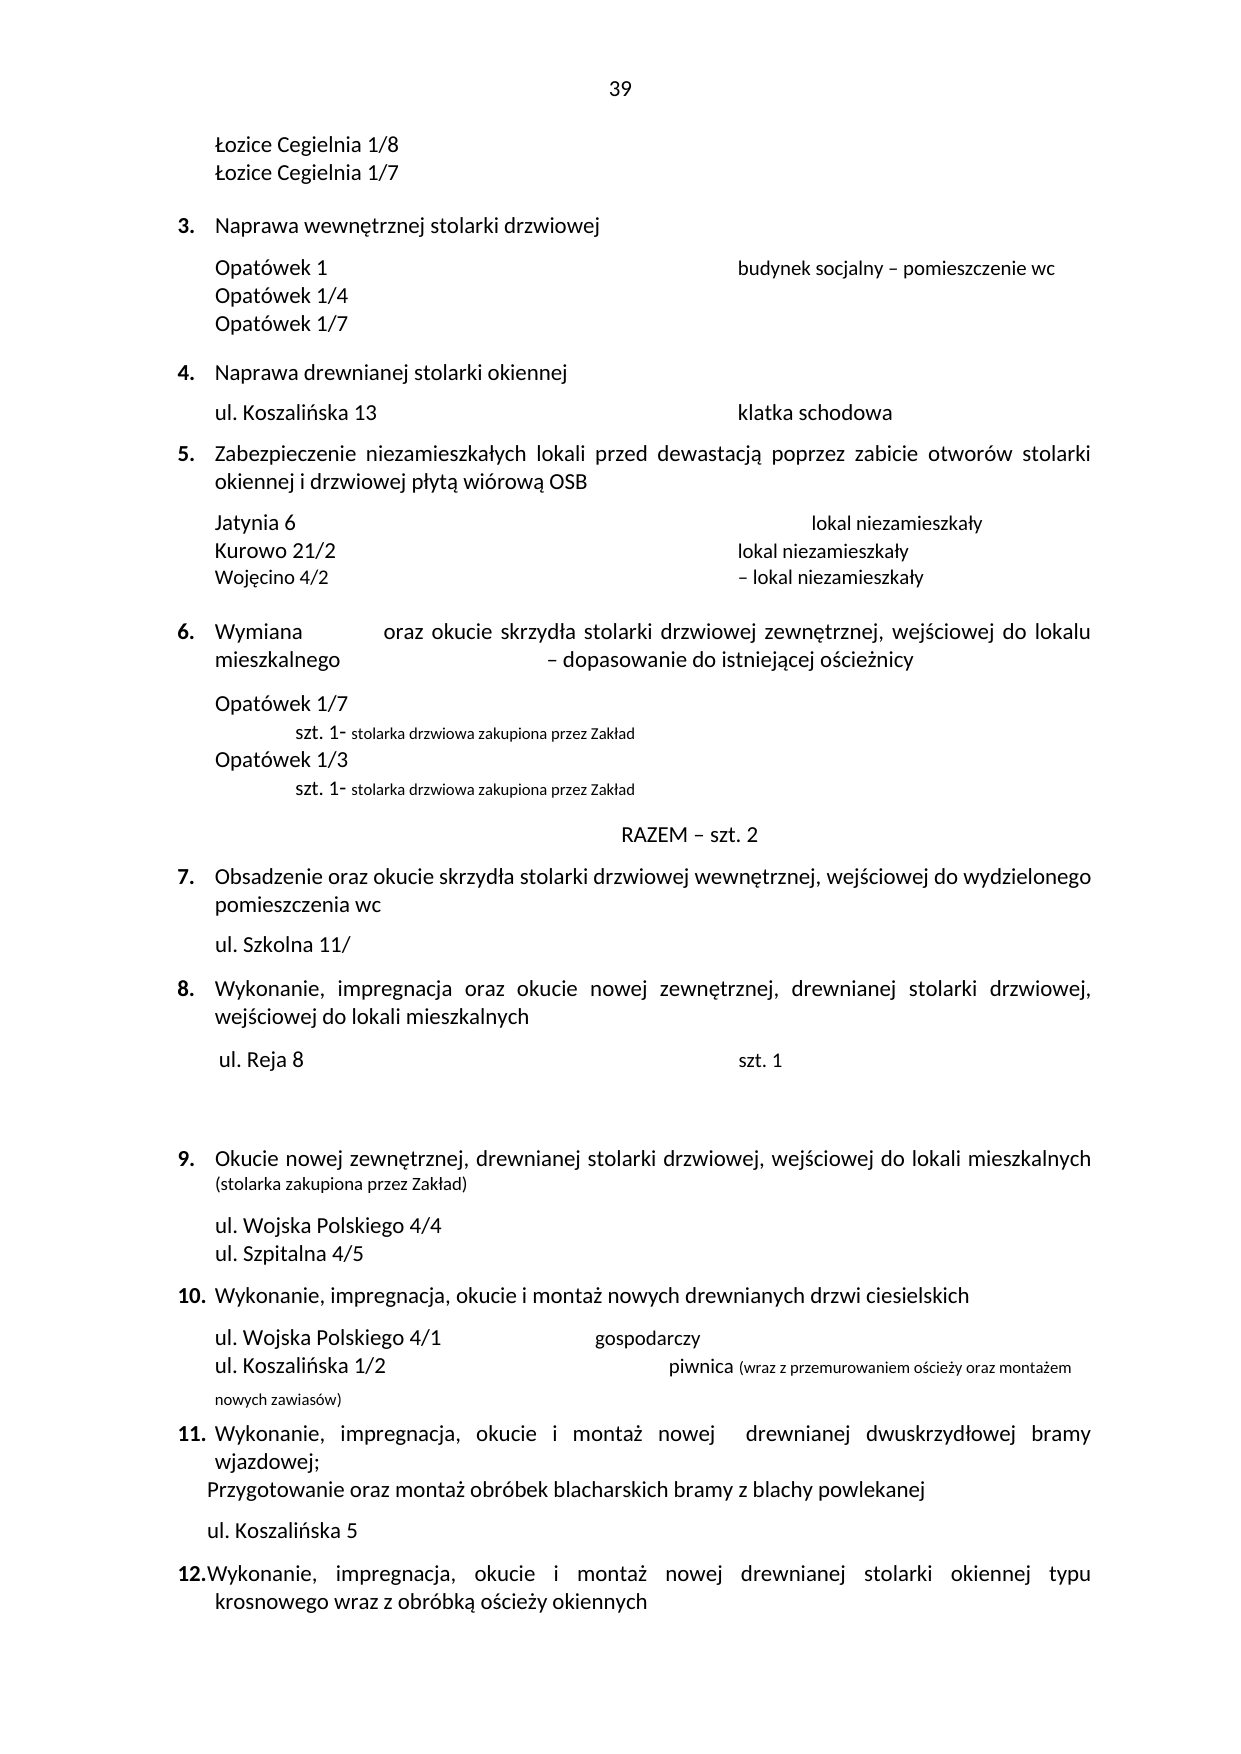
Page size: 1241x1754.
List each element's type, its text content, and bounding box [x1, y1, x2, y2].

list Wykonanie, impregnacja, okucie i montaż nowej drewnianej dwuskrzydłowej bramy wjazdowej; [177, 1419, 1092, 1475]
list Jatynia 6 lokal niezamieszkały [214, 508, 1092, 536]
list ul. Wojska Polskiego 4/1 gospodarczy [214, 1323, 1092, 1351]
list ul. Wojska Polskiego 4/4 [215, 1211, 1092, 1239]
list Wykonanie, impregnacja, okucie i montaż nowej drewnianej stolarki okiennej typu krosnowego wraz z obróbką ościeży okiennych [177, 1559, 1092, 1616]
list Łozice Cegielnia 1/7 [215, 158, 1092, 186]
list Wojęcino 4/2 – lokal niezamieszkały [214, 564, 1092, 589]
list Opatówek 1 budynek socjalny – pomieszczenie wc [215, 253, 1092, 281]
list Wymiana oraz okucie skrzydła stolarki drzwiowej zewnętrznej, wejściowej do lokalu mieszkalnego – dopasowanie do istniejącej ościeżnicy [177, 617, 1092, 673]
list Wykonanie, impregnacja oraz okucie nowej zewnętrznej, drewnianej stolarki drzwiowej, wejściowej do lokali mieszkalnych [177, 974, 1092, 1030]
list Łozice Cegielnia 1/8 [215, 130, 1092, 158]
list Opatówek 1/7 szt. 1- stolarka drzwiowa zakupiona przez Zakład [215, 689, 1092, 745]
list Opatówek 1/3 szt. 1- stolarka drzwiowa zakupiona przez Zakład [215, 745, 1092, 801]
list Obsadzenie oraz okucie skrzydła stolarki drzwiowej wewnętrznej, wejściowej do wydzielonego pomieszczenia wc [177, 862, 1092, 918]
list ul. Szpitalna 4/5 [215, 1239, 1092, 1267]
list Wykonanie, impregnacja, okucie i montaż nowych drewnianych drzwi ciesielskich [177, 1281, 1092, 1309]
list Opatówek 1/4 [215, 281, 1092, 309]
list Naprawa drewnianej stolarki okiennej [177, 358, 1092, 386]
list ul. Koszalińska 13 klatka schodowa [214, 398, 1092, 426]
list ul. Koszalińska 1/2 piwnica (wraz z przemurowaniem ościeży oraz montażem nowych zawiasów) [214, 1351, 1092, 1409]
list ul. Reja 8 szt. 1 [218, 1045, 1092, 1073]
list Opatówek 1/7 [215, 309, 1092, 337]
list Okucie nowej zewnętrznej, drewnianej stolarki drzwiowej, wejściowej do lokali mieszkalnych (stolarka zakupiona przez Zakład) [177, 1144, 1092, 1196]
text ul. Koszalińska 5 [148, 1516, 1092, 1544]
text Przygotowanie oraz montaż obróbek blacharskich bramy z blachy powlekanej [148, 1475, 1092, 1503]
list Naprawa wewnętrznej stolarki drzwiowej [177, 211, 1092, 239]
list RAZEM – szt. 2 [621, 820, 1092, 848]
list Kurowo 21/2 lokal niezamieszkały [214, 536, 1092, 564]
list Zabezpieczenie niezamieszkałych lokali przed dewastacją poprzez zabicie otworów stolarki okiennej i drzwiowej płytą wiórową OSB [177, 439, 1092, 495]
list ul. Szkolna 11/ [215, 931, 1092, 959]
